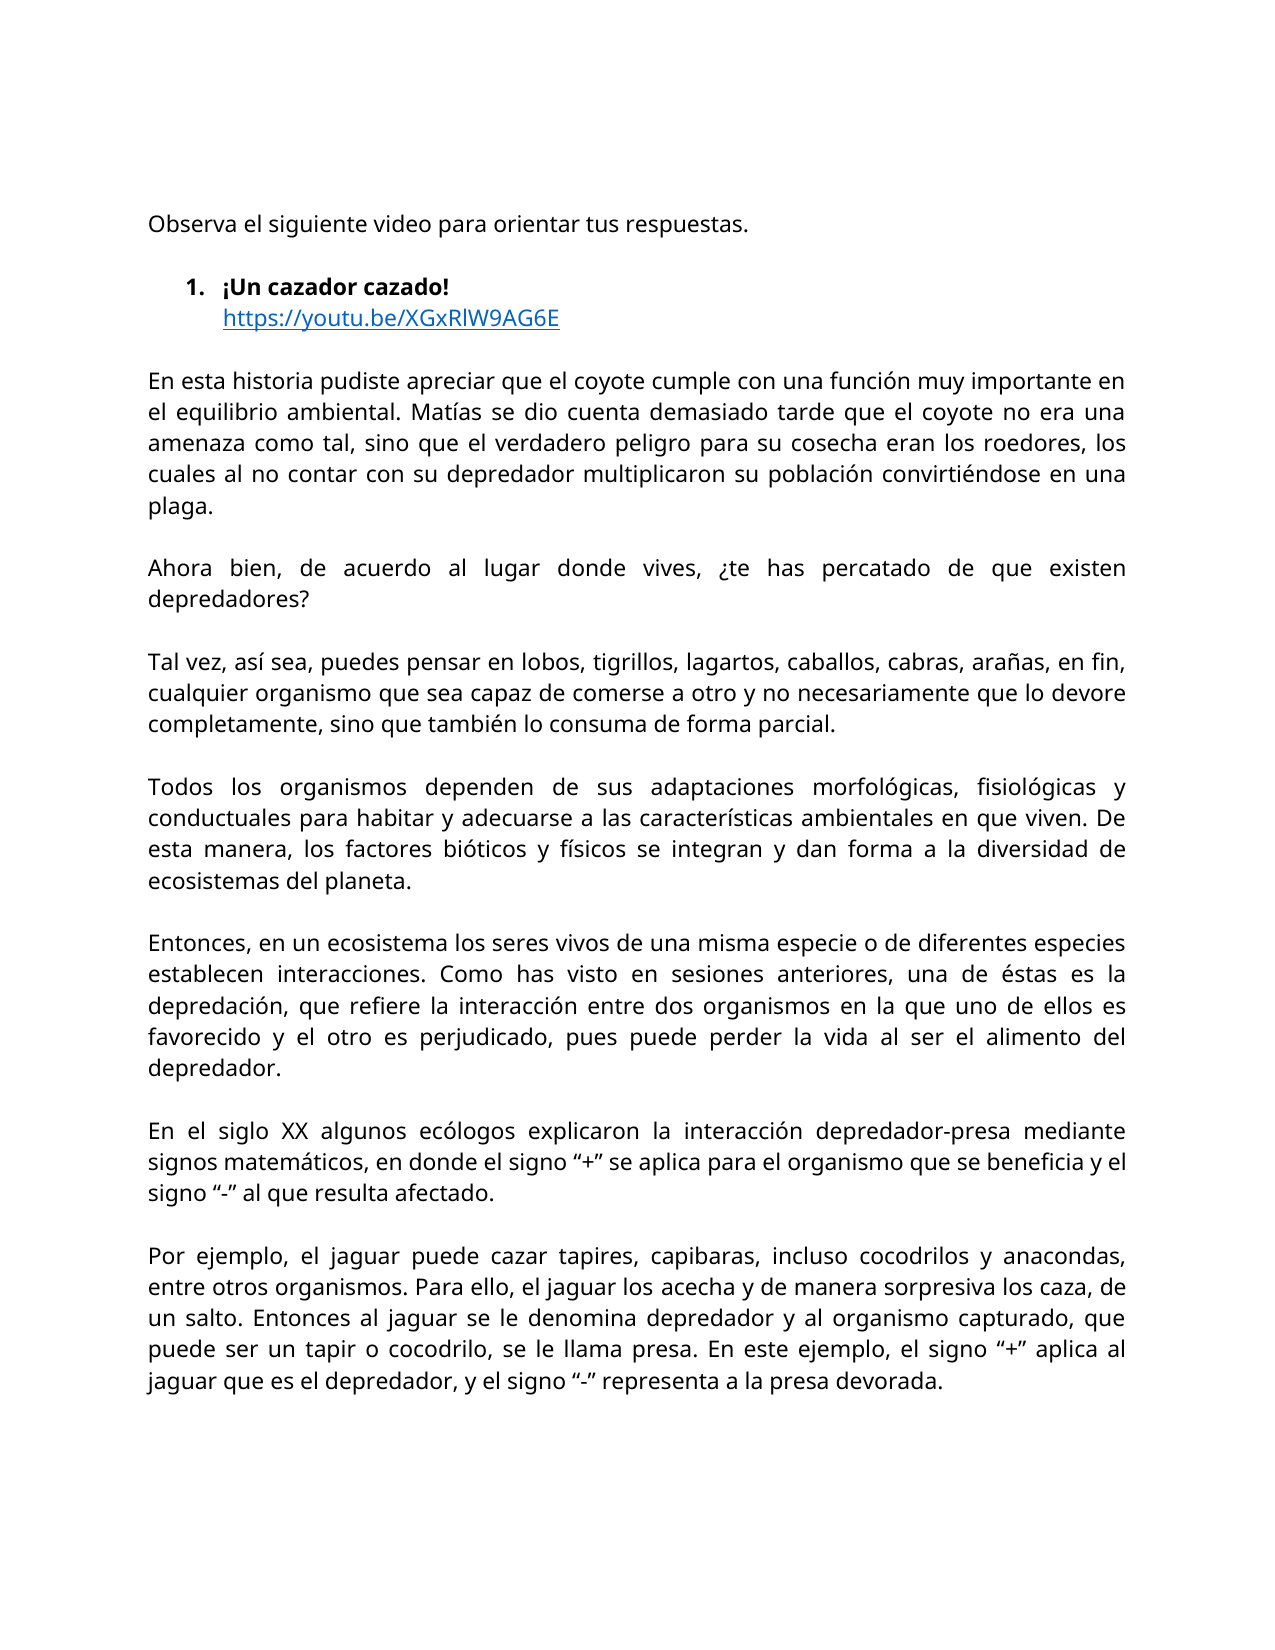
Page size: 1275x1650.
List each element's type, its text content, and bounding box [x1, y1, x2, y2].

list ¡Un cazador cazado! [185, 271, 1127, 302]
text Tal vez, así sea, puedes pensar en lobos, tigrillos, lagartos, caballos, cabras, arañas, en fin, cualquier organismo que sea capaz de comerse a otro y no necesariamente que lo devore completamente, sino que también lo consuma de forma parcial. [148, 646, 1127, 740]
text Entonces, en un ecosistema los seres vivos de una misma especie o de diferentes especies establecen interacciones. Como has visto en sesiones anteriores, una de éstas es la depredación, que refiere la interacción entre dos organismos en la que uno de ellos es favorecido y el otro es perjudicado, pues puede perder la vida al ser el alimento del depredador. [148, 927, 1127, 1083]
text Ahora bien, de acuerdo al lugar donde vives, ¿te has percatado de que existen depredadores? [148, 552, 1127, 615]
list https://youtu.be/XGxRlW9AG6E [223, 302, 1127, 333]
text Por ejemplo, el jaguar puede cazar tapires, capibaras, incluso cocodrilos y anacondas, entre otros organismos. Para ello, el jaguar los acecha y de manera sorpresiva los caza, de un salto. Entonces al jaguar se le denomina depredador y al organismo capturado, que puede ser un tapir o cocodrilo, se le llama presa. En este ejemplo, el signo “+” aplica al jaguar que es el depredador, y el signo “-” representa a la presa devorada. [148, 1240, 1127, 1396]
text Todos los organismos dependen de sus adaptaciones morfológicas, fisiológicas y conductuales para habitar y adecuarse a las características ambientales en que viven. De esta manera, los factores bióticos y físicos se integran y dan forma a la diversidad de ecosistemas del planeta. [148, 771, 1127, 896]
text En esta historia pudiste apreciar que el coyote cumple con una función muy importante en el equilibrio ambiental. Matías se dio cuenta demasiado tarde que el coyote no era una amenaza como tal, sino que el verdadero peligro para su cosecha eran los roedores, los cuales al no contar con su depredador multiplicaron su población convirtiéndose en una plaga. [148, 365, 1127, 521]
text Observa el siguiente video para orientar tus respuestas. [148, 208, 1127, 240]
text En el siglo XX algunos ecólogos explicaron la interacción depredador-presa mediante signos matemáticos, en donde el signo “+” se aplica para el organismo que se beneficia y el signo “-” al que resulta afectado. [148, 1115, 1127, 1208]
